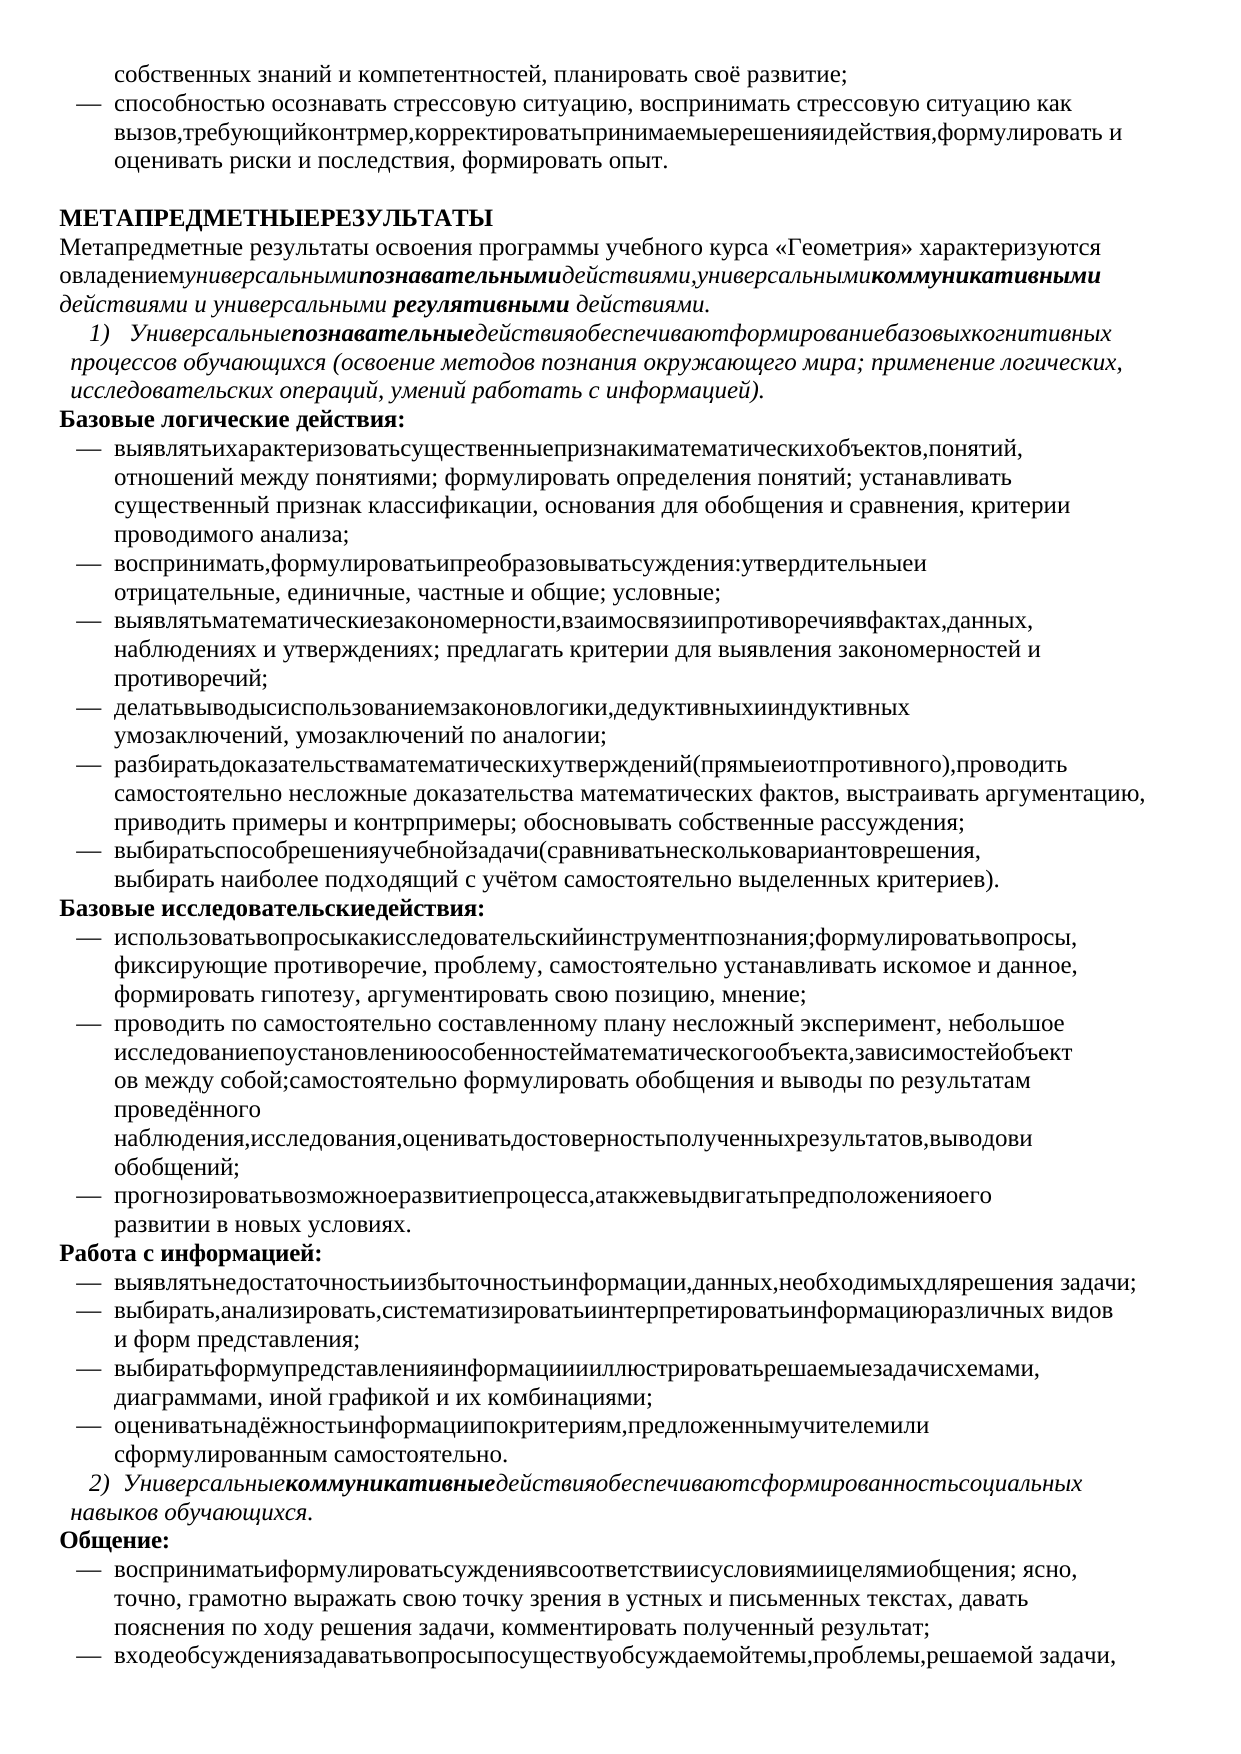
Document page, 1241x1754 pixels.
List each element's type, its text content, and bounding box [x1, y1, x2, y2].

list разбиратьдоказательстваматематическихутверждений(прямыеиотпротивного),проводить самостоятельно несложные доказательства математических фактов, выстраивать аргументацию, приводить примеры и контрпримеры; обосновывать собственные рассуждения; [76, 749, 1154, 835]
list восприниматьиформулироватьсуждениявсоответствиисусловиямиицелямиобщения; ясно, точно, грамотно выражать свою точку зрения в устных и письменных текстах, давать пояснения по ходу решения задачи, комментировать полученный результат; [76, 1554, 1116, 1640]
list выявлятьматематическиезакономерности,взаимосвязиипротиворечиявфактах,данных, наблюдениях и утверждениях; предлагать критерии для выявления закономерностей и противоречий; [76, 605, 1121, 692]
list Универсальныепознавательныедействияобеспечиваютформированиебазовыхкогнитивных процессов обучающихся (освоение методов познания окружающего мира; применение логических, исследовательских операций, умений работать с информацией). [70, 318, 1149, 404]
text Базовые исследовательскиедействия: [59, 893, 1181, 922]
text МЕТАПРЕДМЕТНЫЕРЕЗУЛЬТАТЫ [59, 203, 1181, 232]
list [76, 59, 1139, 88]
text Метапредметные результаты освоения программы учебного курса «Геометрия» характеризуются овладениемуниверсальнымипознавательнымидействиями,универсальнымикоммуникативными действиями и универсальными регулятивными действиями. [59, 232, 1181, 318]
list выявлятьихарактеризоватьсущественныепризнакиматематическихобъектов,понятий, отношений между понятиями; формулировать определения понятий; устанавливать существенный признак классификации, основания для обобщения и сравнения, критерии проводимого анализа; [76, 433, 1104, 548]
text Работа с информацией: [59, 1238, 1181, 1267]
list способностью осознавать стрессовую ситуацию, воспринимать стрессовую ситуацию как вызов,требующийконтрмер,корректироватьпринимаемыерешенияидействия,формулировать и оценивать риски и последствия, формировать опыт. [76, 88, 1152, 174]
text Общение: [59, 1525, 1181, 1554]
list прогнозироватьвозможноеразвитиепроцесса,атакжевыдвигатьпредположенияоего развитии в новых условиях. [76, 1180, 1086, 1238]
list воспринимать,формулироватьипреобразовыватьсуждения:утвердительныеи отрицательные, единичные, частные и общие; условные; [76, 548, 1002, 605]
list использоватьвопросыкакисследовательскийинструментпознания;формулироватьвопросы, фиксирующие противоречие, проблему, самостоятельно устанавливать искомое и данное, формировать гипотезу, аргументировать свою позицию, мнение; [76, 922, 1158, 1008]
list проводить по самостоятельно составленному плану несложный эксперимент, небольшое исследованиепоустановлениюособенностейматематическогообъекта,зависимостейобъектов между собой;самостоятельно формулировать обобщения и выводы по результатам проведённого наблюдения,исследования,оцениватьдостоверностьполученныхрезультатов,выводови обобщений; [76, 1008, 1076, 1180]
text Базовые логические действия: [59, 404, 1181, 433]
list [76, 1640, 1133, 1669]
list выбирать,анализировать,систематизироватьиинтерпретироватьинформациюразличных видов и форм представления; [76, 1295, 1120, 1353]
list Универсальныекоммуникативныедействияобеспечиваютсформированностьсоциальных навыков обучающихся. [70, 1468, 1113, 1525]
list выявлятьнедостаточностьиизбыточностьинформации,данных,необходимыхдлярешения задачи; [76, 1267, 1141, 1295]
list выбиратьформупредставленияинформацииииллюстрироватьрешаемыезадачисхемами, диаграммами, иной графикой и их комбинациями; [76, 1353, 1127, 1410]
list делатьвыводысиспользованиемзаконовлогики,дедуктивныхииндуктивных умозаключений, умозаключений по аналогии; [76, 692, 997, 749]
list выбиратьспособрешенияучебнойзадачи(сравниватьнескольковариантоврешения, выбирать наиболее подходящий с учётом самостоятельно выделенных критериев). [76, 835, 1068, 893]
list оцениватьнадёжностьинформациипокритериям,предложеннымучителемили сформулированным самостоятельно. [76, 1410, 1010, 1468]
